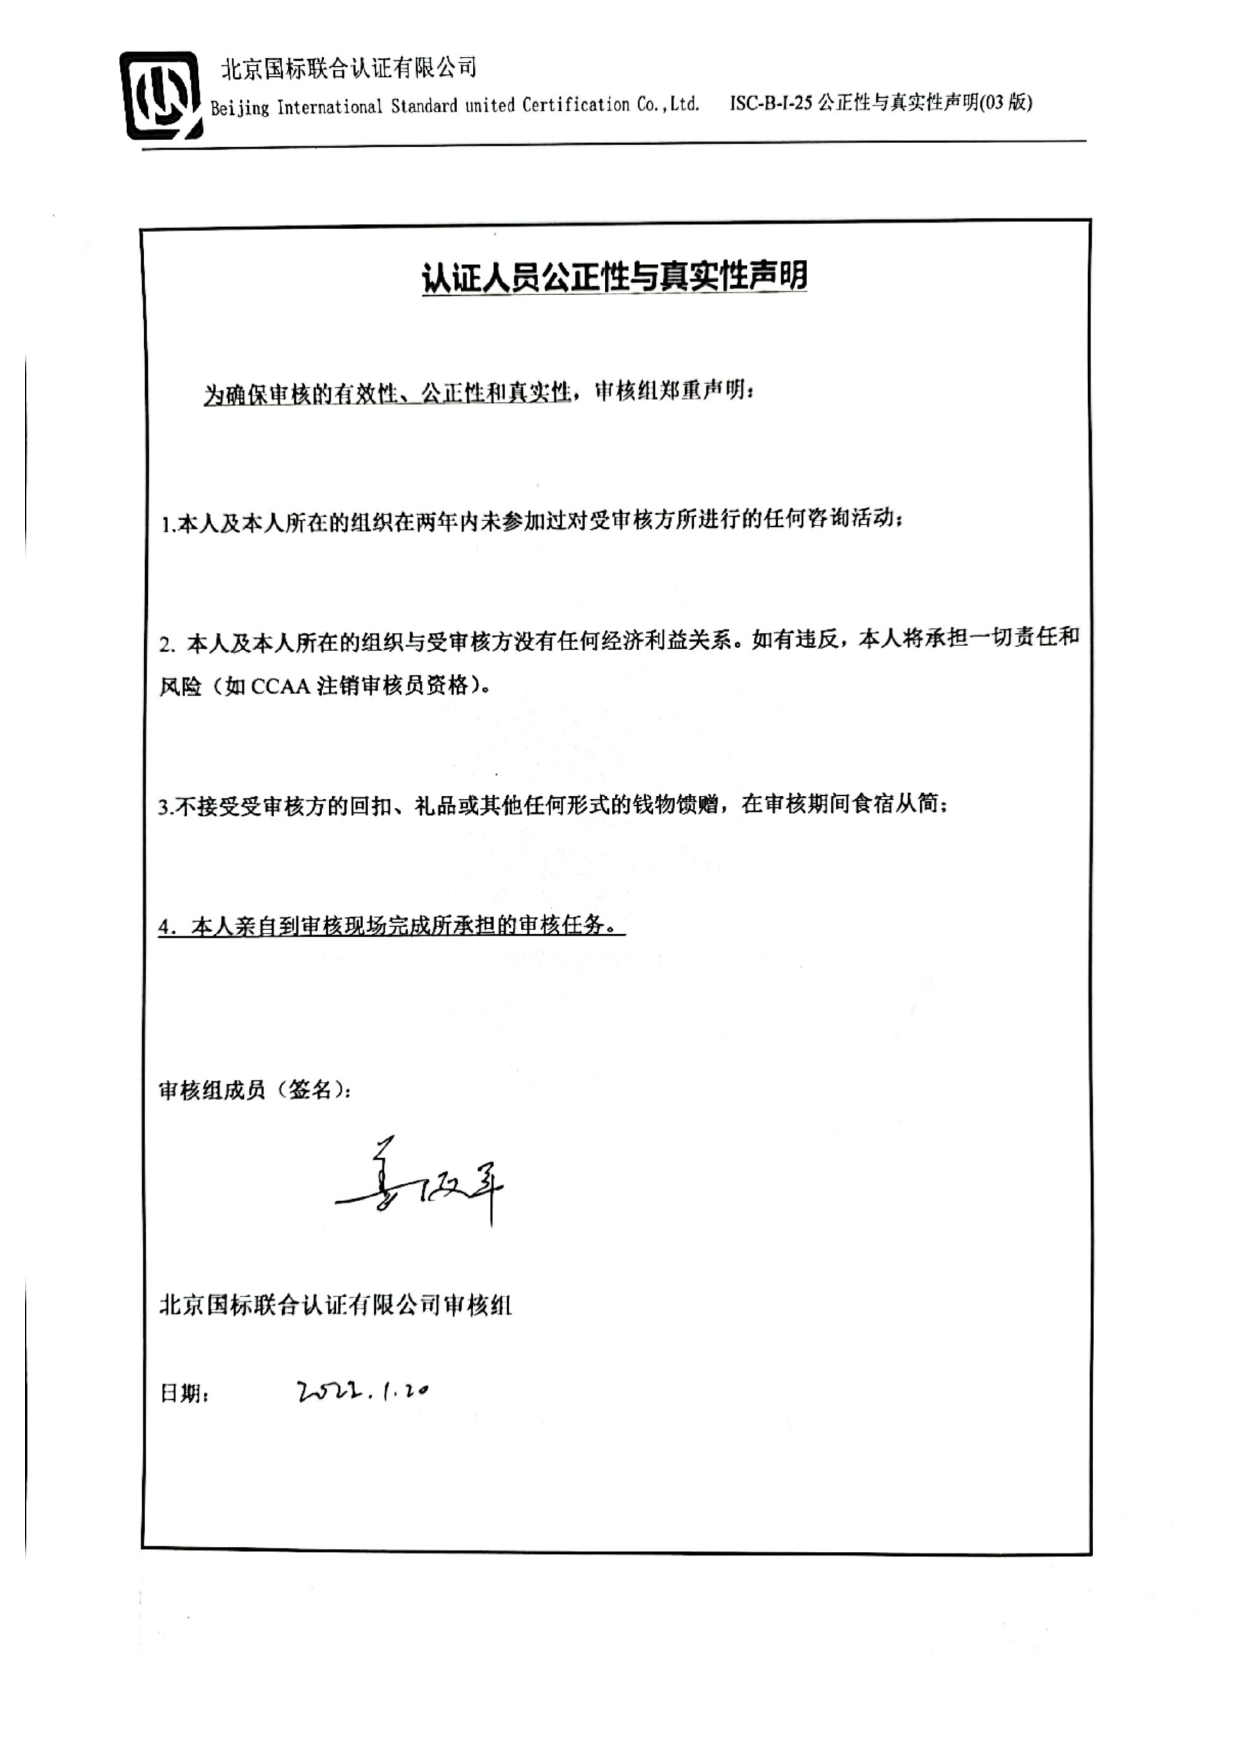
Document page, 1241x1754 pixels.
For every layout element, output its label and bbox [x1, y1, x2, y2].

picture [25, 28, 1207, 1664]
